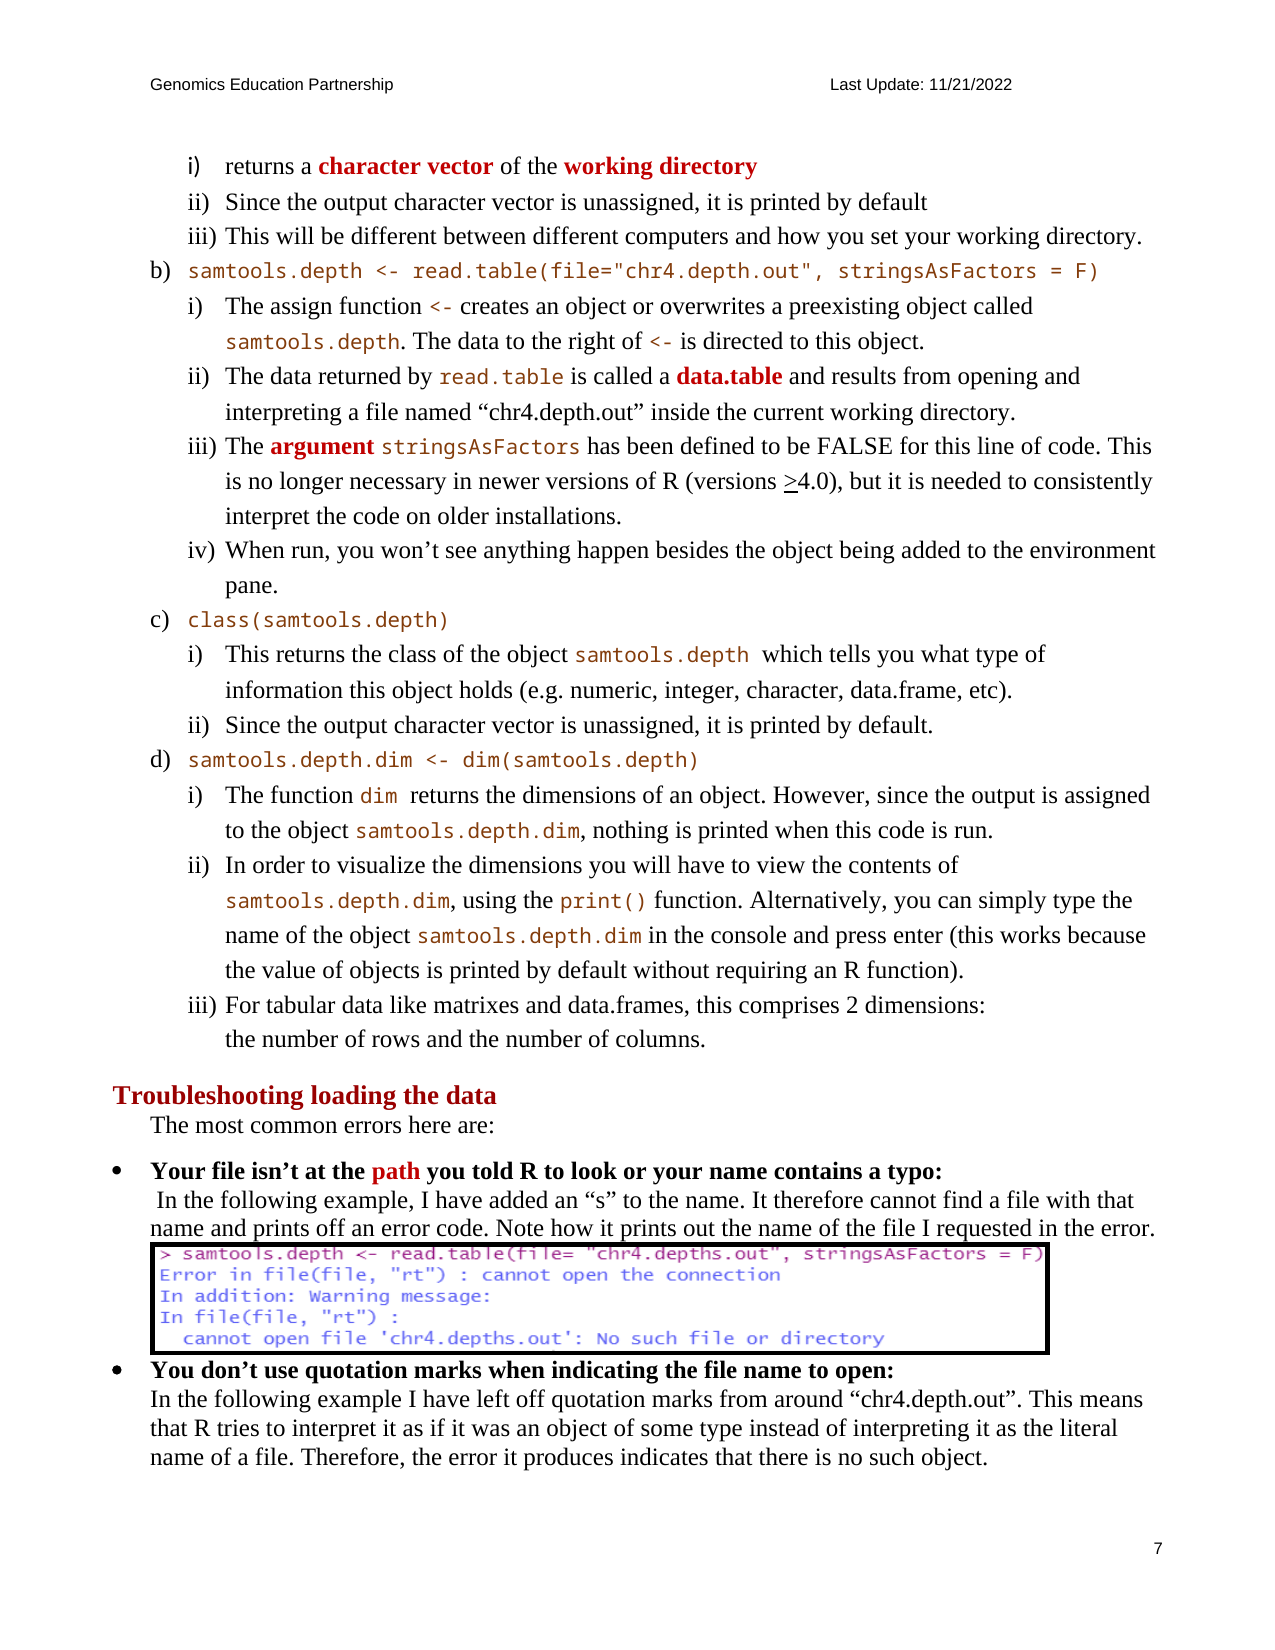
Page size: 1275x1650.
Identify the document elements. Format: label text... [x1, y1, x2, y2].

list samtools.depth.dim <- dim(samtools.depth) [150, 744, 1162, 774]
list returns a character vector of the working directory [187, 150, 1162, 181]
list The function dim returns the dimensions of an object. However, since the output is assigned to the object samtools.depth.dim, nothing is printed when this code is run. [187, 780, 1162, 844]
subtitle Troubleshooting loading the data [112, 1079, 1162, 1111]
list This returns the class of the object samtools.depth which tells you what type of information this object holds (e.g. numeric, integer, character, data.frame, etc). [187, 639, 1162, 704]
list Since the output character vector is unassigned, it is printed by default [187, 187, 1162, 215]
list Your file isn’t at the path you told R to look or your name contains a typo: In the following example, I have added an “s” to the name. It therefore cannot find a file with that name and prints off an error code. Note how it prints out the name of the file I requested in the error. [112, 1156, 1162, 1242]
list For tabular data like matrixes and data.frames, this comprises 2 dimensions: the number of rows and the number of columns. [187, 990, 1162, 1053]
list samtools.depth <- read.table(file="chr4.depth.out", stringsAsFactors = F) [150, 256, 1162, 285]
list This will be different between different computers and how you set your working directory. [187, 221, 1162, 250]
list The argument stringsAsFactors has been defined to be FALSE for this line of code. This is no longer necessary in newer versions of R (versions >4.0), but it is needed to consistently interpret the code on older installations. [187, 431, 1162, 529]
list Since the output character vector is unassigned, it is printed by default. [187, 710, 1162, 739]
list class(samtools.depth) [150, 604, 1162, 634]
list The assign function <- creates an object or overwrites a preexisting object called samtools.depth. The data to the right of <- is directed to this object. [187, 291, 1162, 356]
list When run, you won’t see anything happen besides the object being added to the environment pane. [187, 535, 1162, 598]
list You don’t use quotation marks when indicating the file name to open: In the following example I have left off quotation marks from around “chr4.depth.out”. This means that R tries to interpret it as if it was an object of some type instead of interpreting it as the literal name of a file. Therefore, the error it produces indicates that there is no such object. [112, 1355, 1162, 1470]
list The data returned by read.table is called a data.table and results from opening and interpreting a file named “chr4.depth.out” inside the current working directory. [187, 361, 1162, 425]
text The most common errors here are: [112, 1111, 1162, 1139]
list In order to visualize the dimensions you will have to view the contents of samtools.depth.dim, using the print() function. Alternatively, you can simply type the name of the object samtools.depth.dim in the console and press enter (this works because the value of objects is printed by default without requiring an R function). [187, 850, 1162, 984]
picture [155, 1247, 1045, 1351]
